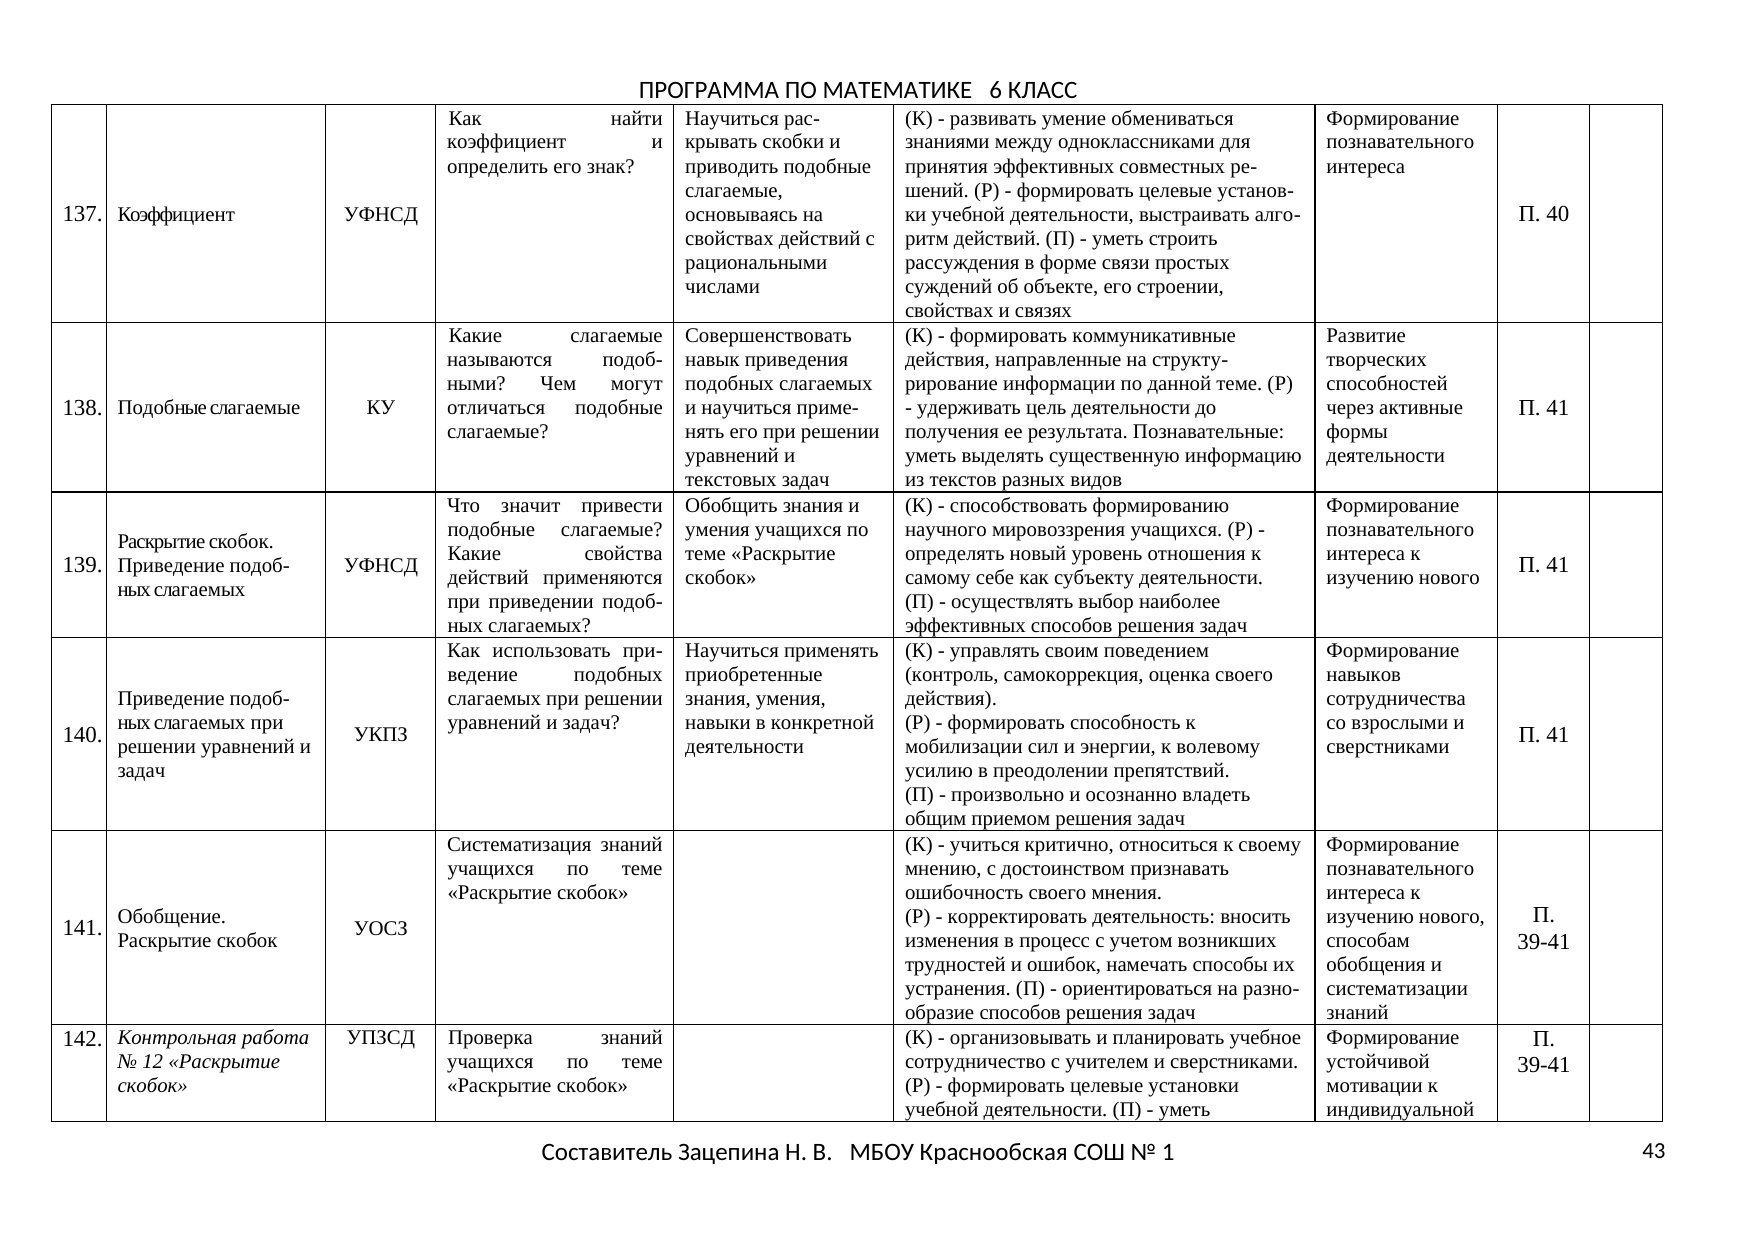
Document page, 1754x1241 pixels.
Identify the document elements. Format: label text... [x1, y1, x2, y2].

table_cell [1590, 1025, 1662, 1121]
table_cell (К) - управлять своим поведением (контроль, самокоррекция, оценка своего действия). (Р) - формировать способность к мобилизации сил и энергии, к волевому усилию в преодолении препятствий. (П) - произвольно и осознанно владеть общим приемом решения задач [894, 638, 1314, 830]
table_cell П. 40 [1498, 105, 1589, 322]
table_cell [1590, 493, 1662, 637]
table_cell УКПЗ [326, 638, 435, 830]
table_cell Обобщить знания и умения учащихся по теме «Раскрытие скобок» [674, 493, 893, 637]
table_cell Формирование навыков сотрудничества со взрослыми и сверстниками [1316, 638, 1497, 830]
table_cell Развитие творческих способностей через активные формы деятельности [1316, 323, 1497, 491]
table_cell [1590, 638, 1662, 830]
table_cell Научиться раскрывать скобки и приводить подобные слагаемые, основываясь на свойствах действий с рациональными числами [674, 105, 893, 322]
table_cell Подобные слагаемые [107, 323, 325, 491]
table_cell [1316, 1025, 1497, 1121]
table_cell Систематизация знаний учащихся по теме «Раскрытие скобок» [436, 831, 673, 1024]
table_cell Формирование познавательного интереса к изучению нового [1316, 493, 1497, 637]
table_cell УФНСД [326, 493, 435, 637]
table_cell Совершенствовать навык приведения подобных слагаемых и научиться применять его при решении уравнений и текстовых задач [674, 323, 893, 491]
table_cell (К) - формировать коммуникативные действия, направленные на структурирование информации по данной теме. (Р) - удерживать цель деятельности до получения ее результата. Познавательные: уметь выделять существенную информацию из текстов разных видов [894, 323, 1314, 491]
table_cell [52, 105, 106, 322]
table_cell [52, 493, 106, 637]
table_cell [1590, 323, 1662, 491]
table_cell Коэффициент [107, 105, 325, 322]
table_cell П. 39-41 [1498, 1025, 1589, 1121]
table_cell П. 41 [1498, 638, 1589, 830]
table_cell [52, 638, 106, 830]
table_cell Как найти коэффициент и определить его знак? [436, 105, 673, 322]
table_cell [107, 1025, 325, 1121]
table_cell КУ [326, 323, 435, 491]
table_cell УФНСД [326, 105, 435, 322]
table_cell Как использовать приведение подобных слагаемых при решении уравнений и задач? [436, 638, 673, 830]
table_cell УПЗСД [326, 1025, 435, 1121]
table_cell Научиться применять приобретенные знания, умения, навыки в конкретной деятельности [674, 638, 893, 830]
table_cell Обобщение. Раскрытие скобок [107, 831, 325, 1024]
table_cell [52, 831, 106, 1024]
table_cell (К) - способствовать формированию научного мировоззрения учащихся. (Р) - определять новый уровень отношения к самому себе как субъекту деятельности. (П) - осуществлять выбор наиболее эффективных способов решения задач [894, 493, 1314, 637]
table_cell Формирование познавательного интереса к изучению нового, способам обобщения и систематизации знаний [1316, 831, 1497, 1024]
table_cell [1590, 831, 1662, 1024]
table_cell [674, 831, 893, 1024]
table_cell П. 41 [1498, 323, 1589, 491]
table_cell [894, 1025, 1314, 1121]
table_cell Формирование познавательного интереса [1316, 105, 1497, 322]
table_cell УОСЗ [326, 831, 435, 1024]
table_cell Раскрытие скобок. Приведение подобных слагаемых [107, 493, 325, 637]
table_cell [52, 323, 106, 491]
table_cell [436, 1025, 673, 1121]
table_cell [52, 1025, 106, 1121]
table_cell [674, 1025, 893, 1121]
table_cell Какие слагаемые называются подобными? Чем могут отличаться подобные слагаемые? [436, 323, 673, 491]
table_cell (К) - развивать умение обмениваться знаниями между одноклассниками для принятия эффективных совместных решений. (Р) - формировать целевые установки учебной деятельности, выстраивать алгоритм действий. (П) - уметь строить рассуждения в форме связи простых суждений об объекте, его строении, свойствах и связях [894, 105, 1314, 322]
table_cell Что значит привести подобные слагаемые? Какие свойства действий применяются при приведении подобных слагаемых? [436, 493, 673, 637]
table_cell (К) - учиться критично, относиться к своему мнению, с достоинством признавать ошибочность своего мнения. (Р) - корректировать деятельность: вносить изменения в процесс с учетом возникших трудностей и ошибок, намечать способы их устранения. (П) - ориентироваться на разнообразие способов решения задач [894, 831, 1314, 1024]
table_cell Приведение подобных слагаемых при решении уравнений и задач [107, 638, 325, 830]
table_cell П. 39-41 [1498, 831, 1589, 1024]
table_cell [1590, 105, 1662, 322]
table_cell П. 41 [1498, 493, 1589, 637]
